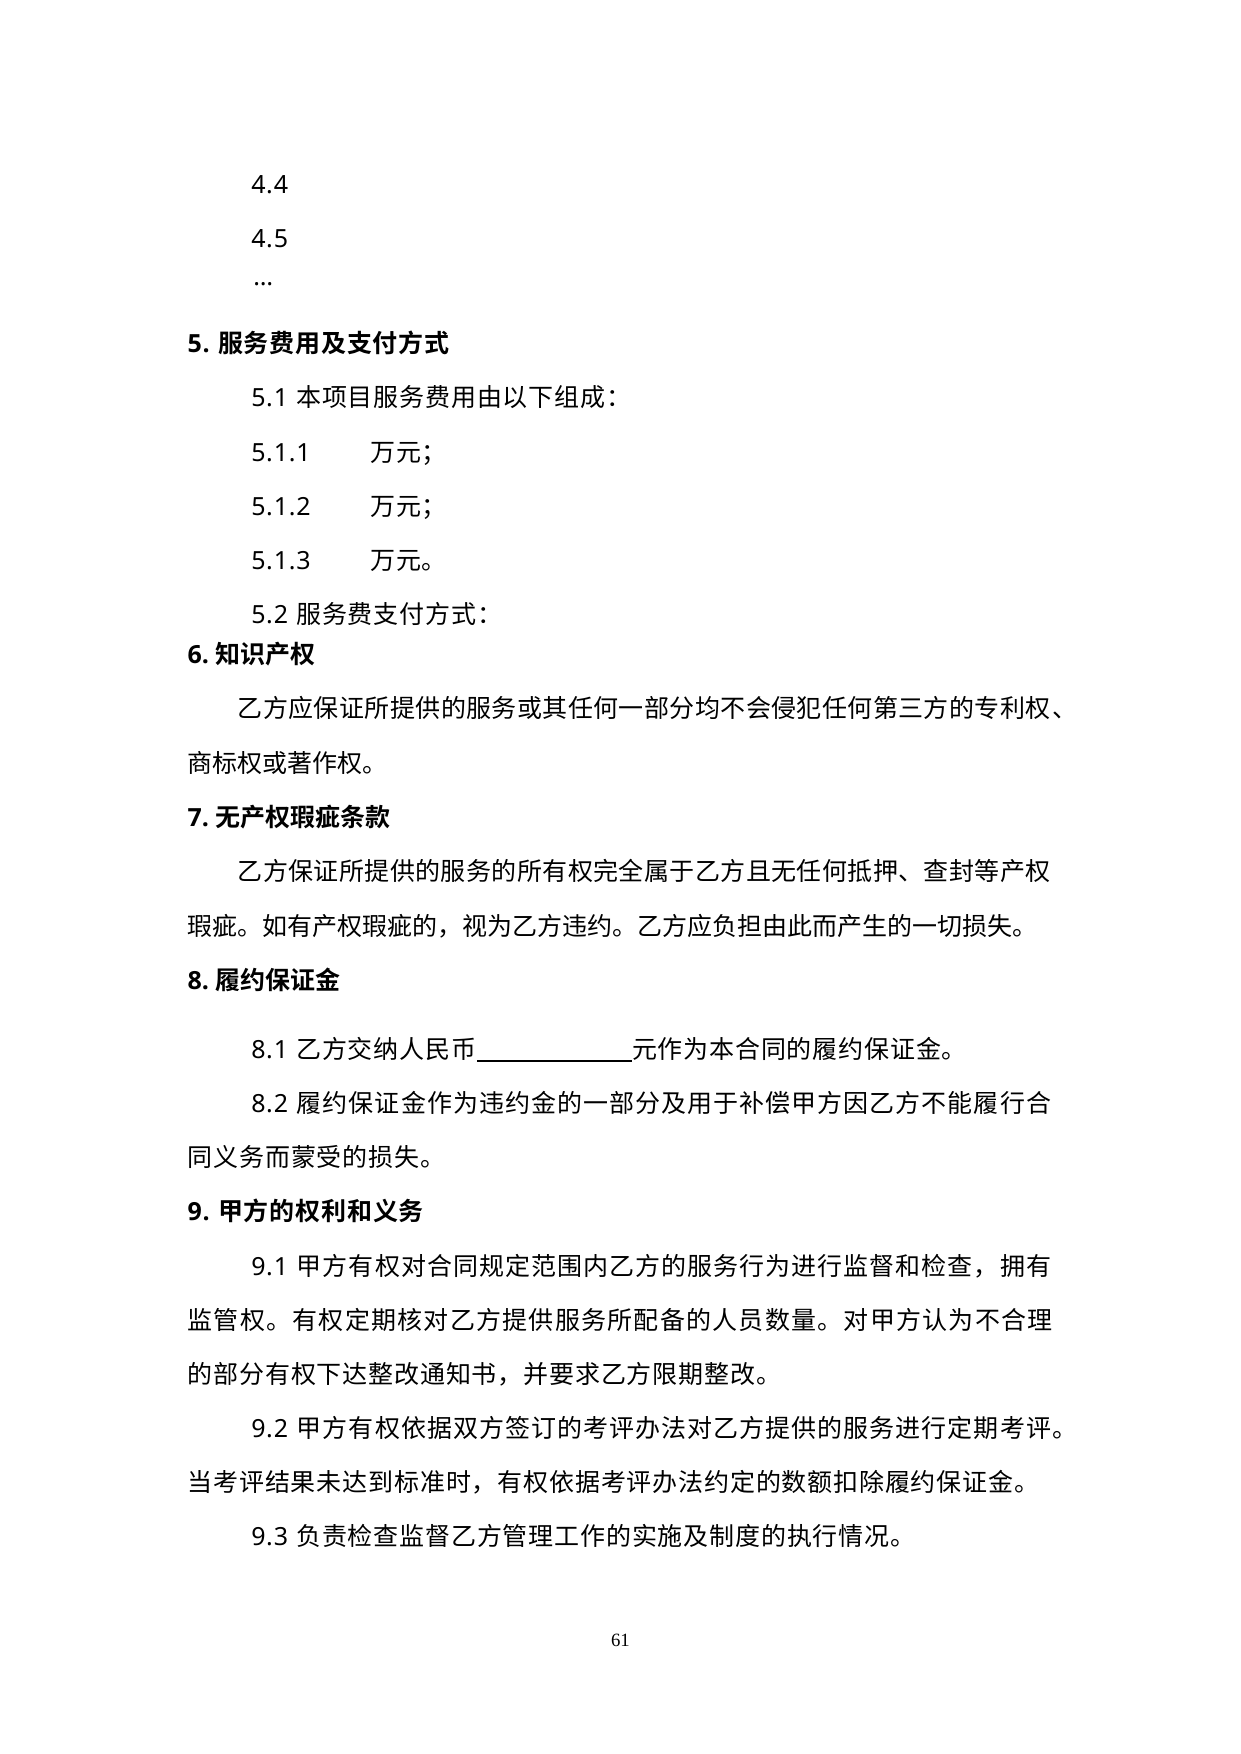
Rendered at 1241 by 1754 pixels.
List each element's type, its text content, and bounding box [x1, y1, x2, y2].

text 4.4 [187, 150, 1053, 204]
text 9.2 甲方有权依据双方签订的考评办法对乙方提供的服务进行定期考评。当考评结果未达到标准时，有权依据考评办法约定的数额扣除履约保证金。 [187, 1394, 1053, 1502]
text 6. 知识产权 [187, 634, 1053, 671]
text 5.1.1 万元； [187, 418, 1053, 472]
text 5.1.2 万元； [187, 472, 1053, 526]
text … [187, 258, 1053, 292]
text 乙方保证所提供的服务的所有权完全属于乙方且无任何抵押、查封等产权瑕疵。如有产权瑕疵的，视为乙方违约。乙方应负担由此而产生的一切损失。 [187, 852, 1053, 942]
text 5.1 本项目服务费用由以下组成： [187, 363, 1053, 418]
text 9. 甲方的权利和义务 [187, 1177, 1053, 1232]
text 9.1 甲方有权对合同规定范围内乙方的服务行为进行监督和检查，拥有监管权。有权定期核对乙方提供服务所配备的人员数量。对甲方认为不合理的部分有权下达整改通知书，并要求乙方限期整改。 [187, 1232, 1053, 1394]
text 4.5 [187, 204, 1053, 258]
text 5.2 服务费支付方式： [187, 580, 1053, 634]
text 7. 无产权瑕疵条款 [187, 797, 1053, 834]
text 5.1.3 万元。 [187, 526, 1053, 580]
text 8. 履约保证金 [187, 961, 1053, 997]
text 乙方应保证所提供的服务或其任何一部分均不会侵犯任何第三方的专利权、商标权或著作权。 [187, 689, 1053, 779]
text 9.3 负责检查监督乙方管理工作的实施及制度的执行情况。 [187, 1502, 1053, 1557]
text 5. 服务费用及支付方式 [187, 309, 1053, 363]
text 8.1 乙方交纳人民币 元作为本合同的履约保证金。 [187, 1015, 1053, 1069]
text 8.2 履约保证金作为违约金的一部分及用于补偿甲方因乙方不能履行合同义务而蒙受的损失。 [187, 1069, 1053, 1177]
